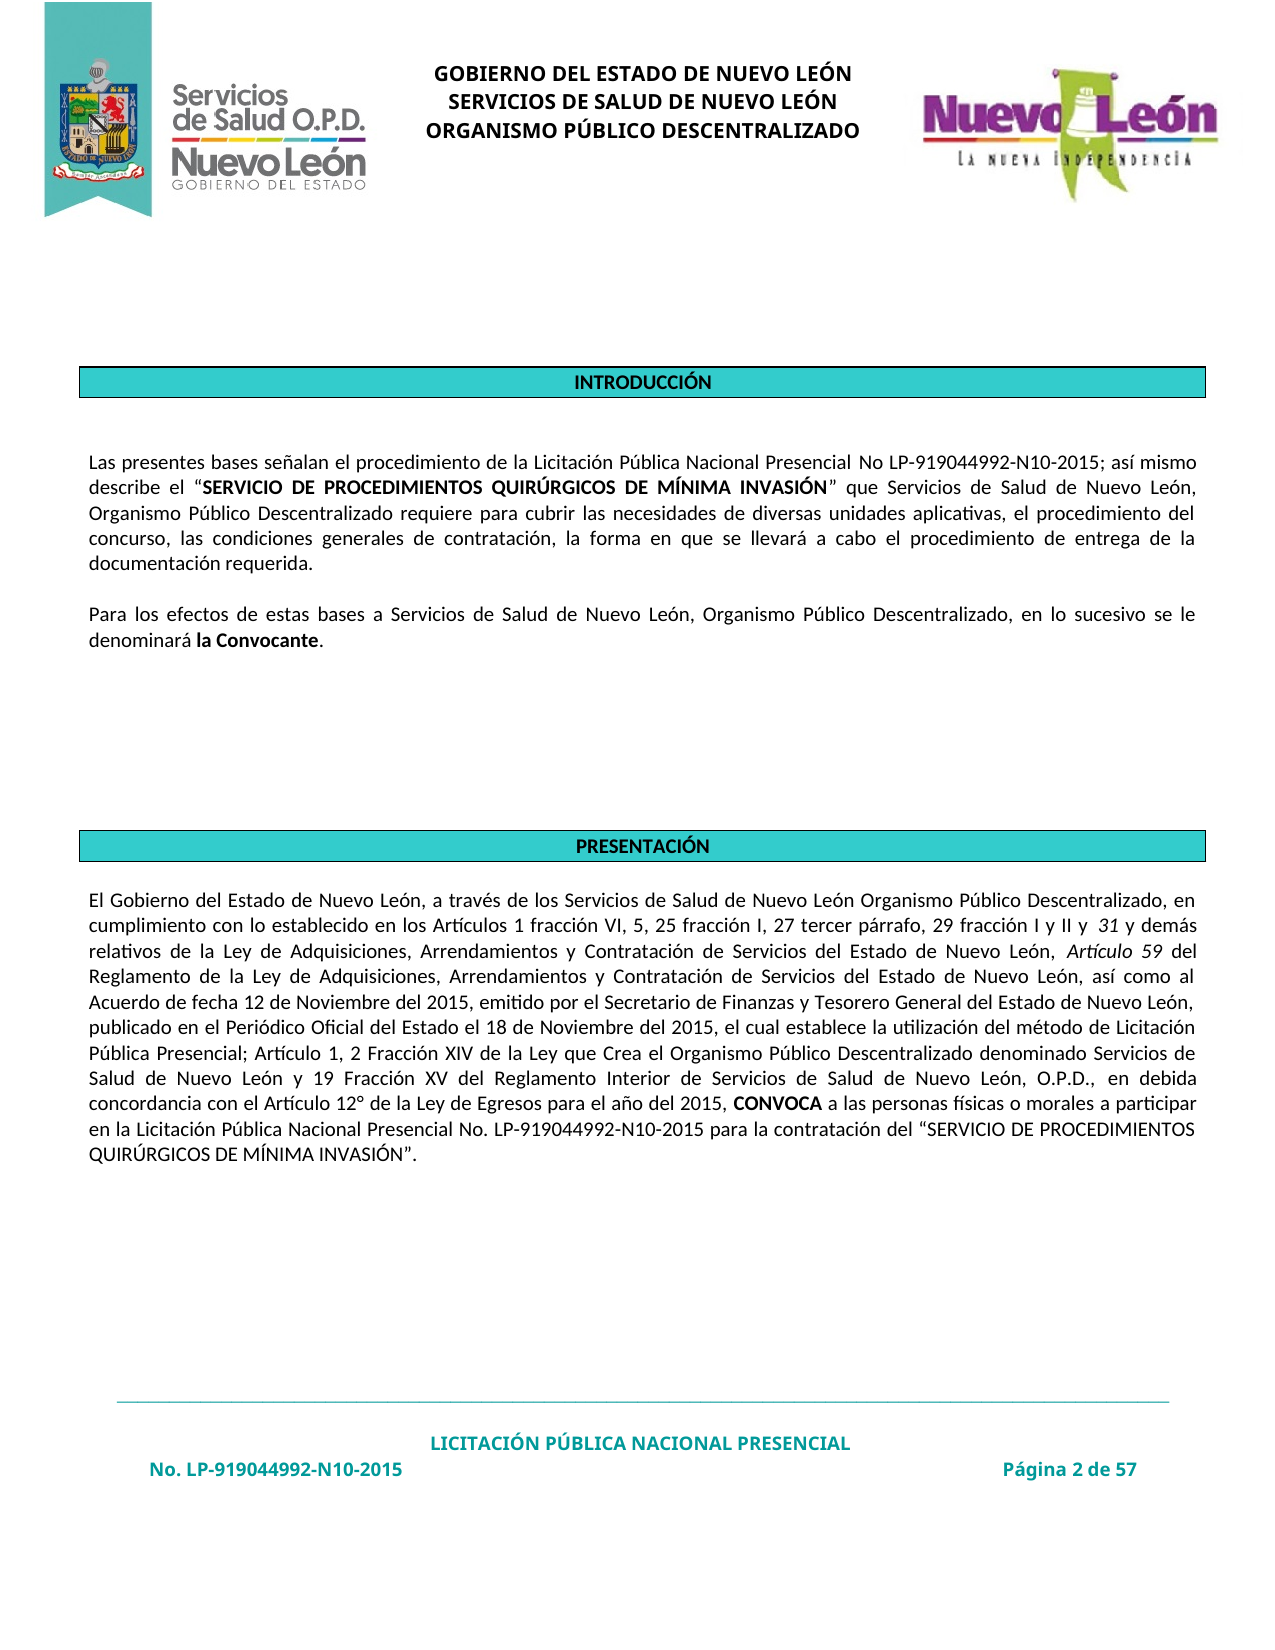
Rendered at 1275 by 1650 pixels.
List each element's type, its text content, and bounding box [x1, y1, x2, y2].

text El Gobierno del Estado de Nuevo León, a través de los Servicios de Salud de Nuevo León Organismo Público Descentralizado, en cumplimiento con lo establecido en los Artículos 1 fracción VI, 5, 25 fracción I, 27 tercer párrafo, 29 fracción I y II y 31 y demás relativos de la Ley de Adquisiciones, Arrendamientos y Contratación de Servicios del Estado de Nuevo León, Artículo 59 del Reglamento de la Ley de Adquisiciones, Arrendamientos y Contratación de Servicios del Estado de Nuevo León, así como al Acuerdo de fecha 12 de Noviembre del 2015, emitido por el Secretario de Finanzas y Tesorero General del Estado de Nuevo León, publicado en el Periódico Oficial del Estado el 18 de Noviembre del 2015, el cual establece la utilización del método de Licitación Pública Presencial; Artículo 1, 2 Fracción XIV de la Ley que Crea el Organismo Público Descentralizado denominado Servicios de Salud de Nuevo León y 19 Fracción XV del Reglamento Interior de Servicios de Salud de Nuevo León, O.P.D., en debida concordancia con el Artículo 12° de la Ley de Egresos para el año del 2015, CONVOCA a las personas físicas o morales a participar en la Licitación Pública Nacional Presencial No. LP-919044992-N10-2015 para la contratación del “SERVICIO DE PROCEDIMIENTOS QUIRÚRGICOS DE MÍNIMA INVASIÓN”. [89, 887, 1197, 1167]
text PRESENTACIÓN [80, 831, 1205, 861]
text Las presentes bases señalan el procedimiento de la Licitación Pública Nacional Presencial No LP-919044992-N10-2015; así mismo describe el “SERVICIO DE PROCEDIMIENTOS QUIRÚRGICOS DE MÍNIMA INVASIÓN” que Servicios de Salud de Nuevo León, Organismo Público Descentralizado requiere para cubrir las necesidades de diversas unidades aplicativas, el procedimiento del concurso, las condiciones generales de contratación, la forma en que se llevará a cabo el procedimiento de entrega de la documentación requerida. [89, 449, 1197, 576]
text Para los efectos de estas bases a Servicios de Salud de Nuevo León, Organismo Público Descentralizado, en lo sucesivo se le denominará la Convocante. [89, 601, 1197, 652]
text INTRODUCCIÓN [80, 368, 1205, 397]
picture [15, 2, 1249, 229]
